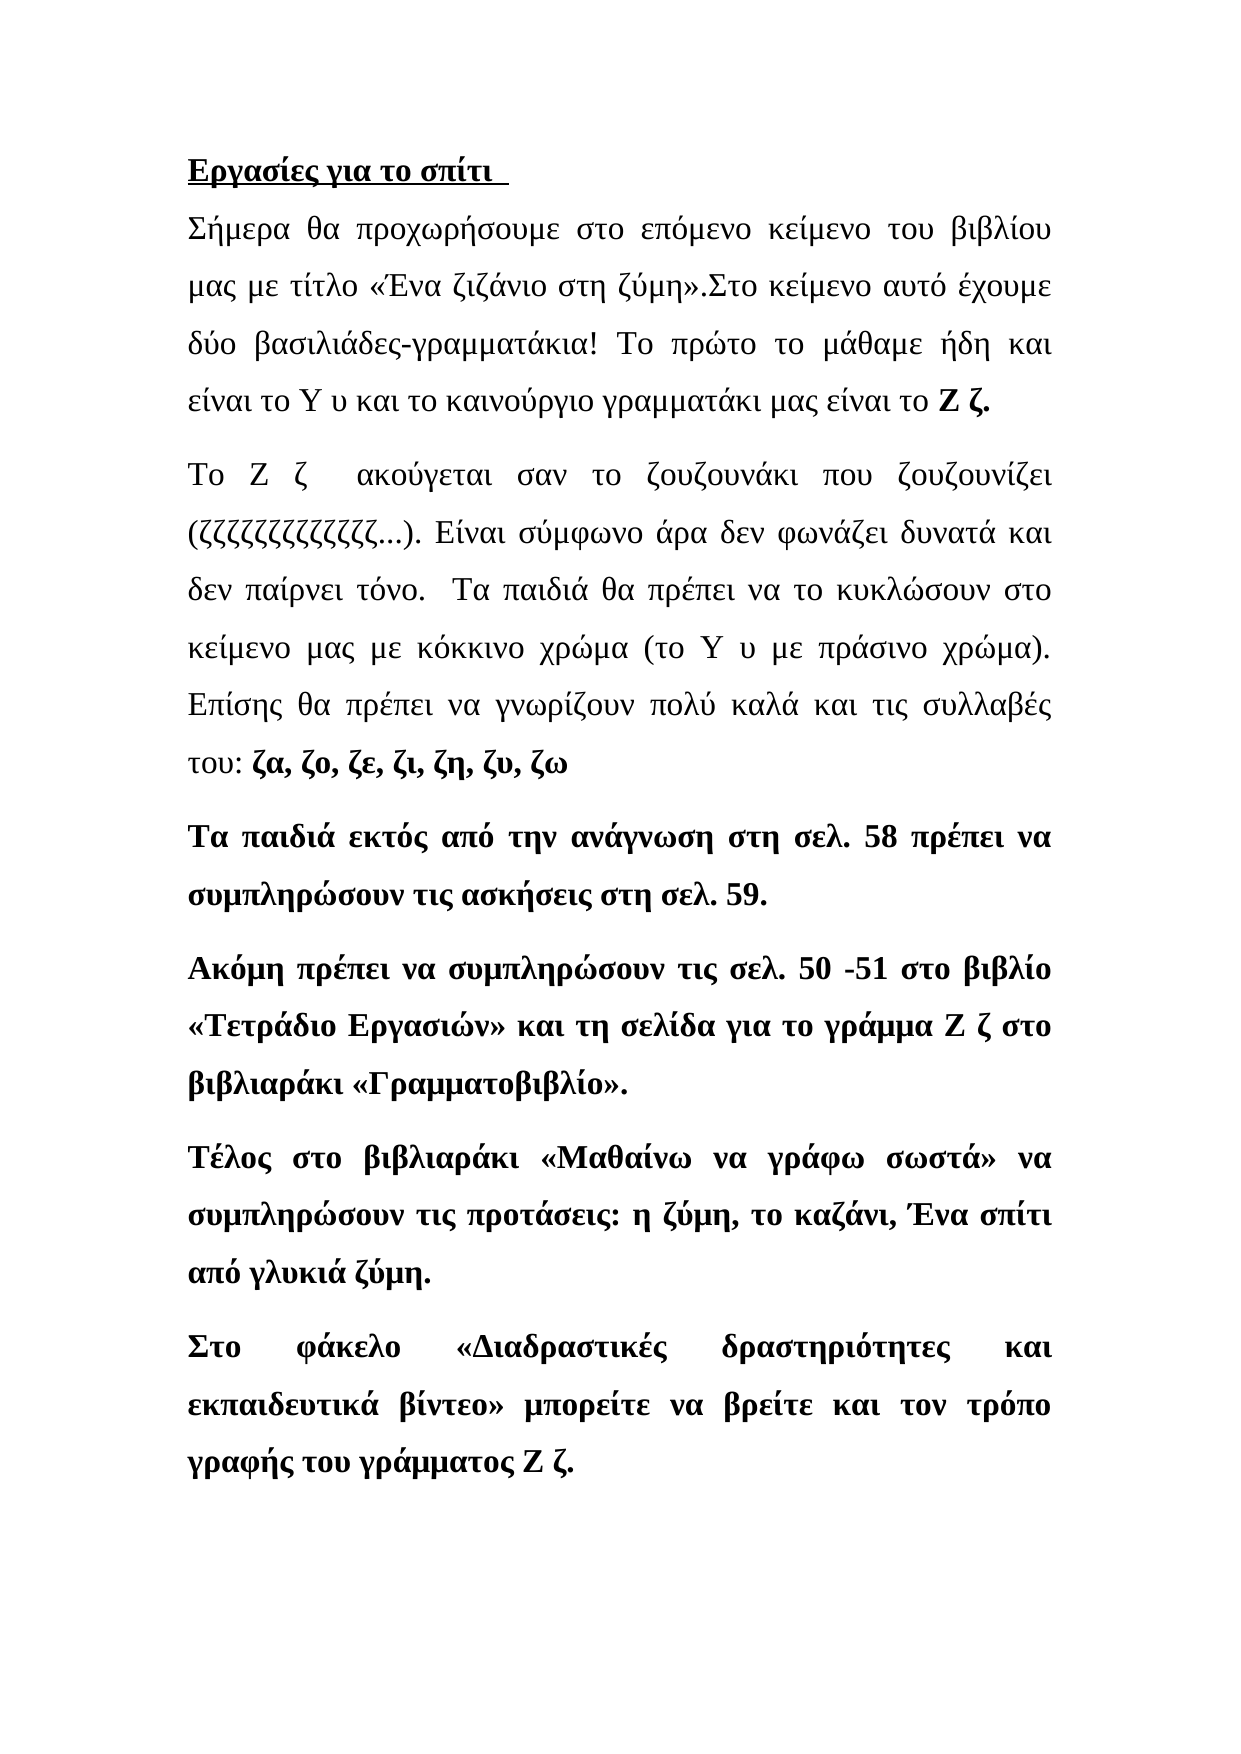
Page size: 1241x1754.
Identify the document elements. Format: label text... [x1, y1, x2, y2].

text Τέλος στο βιβλιαράκι «Μαθαίνω να γράφω σωστά» να συμπληρώσουν τις προτάσεις: η ζύμη, το καζάνι, Ένα σπίτι από γλυκιά ζύμη. [187, 1137, 1053, 1291]
text Το Ζ ζ ακούγεται σαν το ζουζουνάκι που ζουζουνίζει (ζζζζζζζζζζζζζ...). Είναι σύμφωνο άρα δεν φωνάζει δυνατά και δεν παίρνει τόνο. Τα παιδιά θα πρέπει να το κυκλώσουν στο κείμενο μας με κόκκινο χρώμα (το Υ υ με πράσινο χρώμα). Επίσης θα πρέπει να γνωρίζουν πολύ καλά και τις συλλαβές του: ζα, ζο, ζε, ζι, ζη, ζυ, ζω [187, 455, 1053, 781]
text Σήμερα θα προχωρήσουμε στο επόμενο κείμενο του βιβλίου μας με τίτλο «Ένα ζιζάνιο στη ζύμη».Στο κείμενο αυτό έχουμε δύο βασιλιάδες-γραμματάκια! Το πρώτο το μάθαμε ήδη και είναι το Υ υ και το καινούργιο γραμματάκι μας είναι το Ζ ζ. [187, 208, 1053, 419]
text Τα παιδιά εκτός από την ανάγνωση στη σελ. 58 πρέπει να συμπληρώσουν τις ασκήσεις στη σελ. 59. [187, 816, 1053, 912]
text Στο φάκελο «Διαδραστικές δραστηριότητες και εκπαιδευτικά βίντεο» μπορείτε να βρείτε και τον τρόπο γραφής του γράμματος Ζ ζ. [187, 1326, 1053, 1480]
text Ακόμη πρέπει να συμπληρώσουν τις σελ. 50 -51 στο βιβλίο «Τετράδιο Εργασιών» και τη σελίδα για το γράμμα Ζ ζ στο βιβλιαράκι «Γραμματοβιβλίο». [187, 948, 1053, 1101]
text Εργασίες για το σπίτι [187, 150, 1053, 188]
